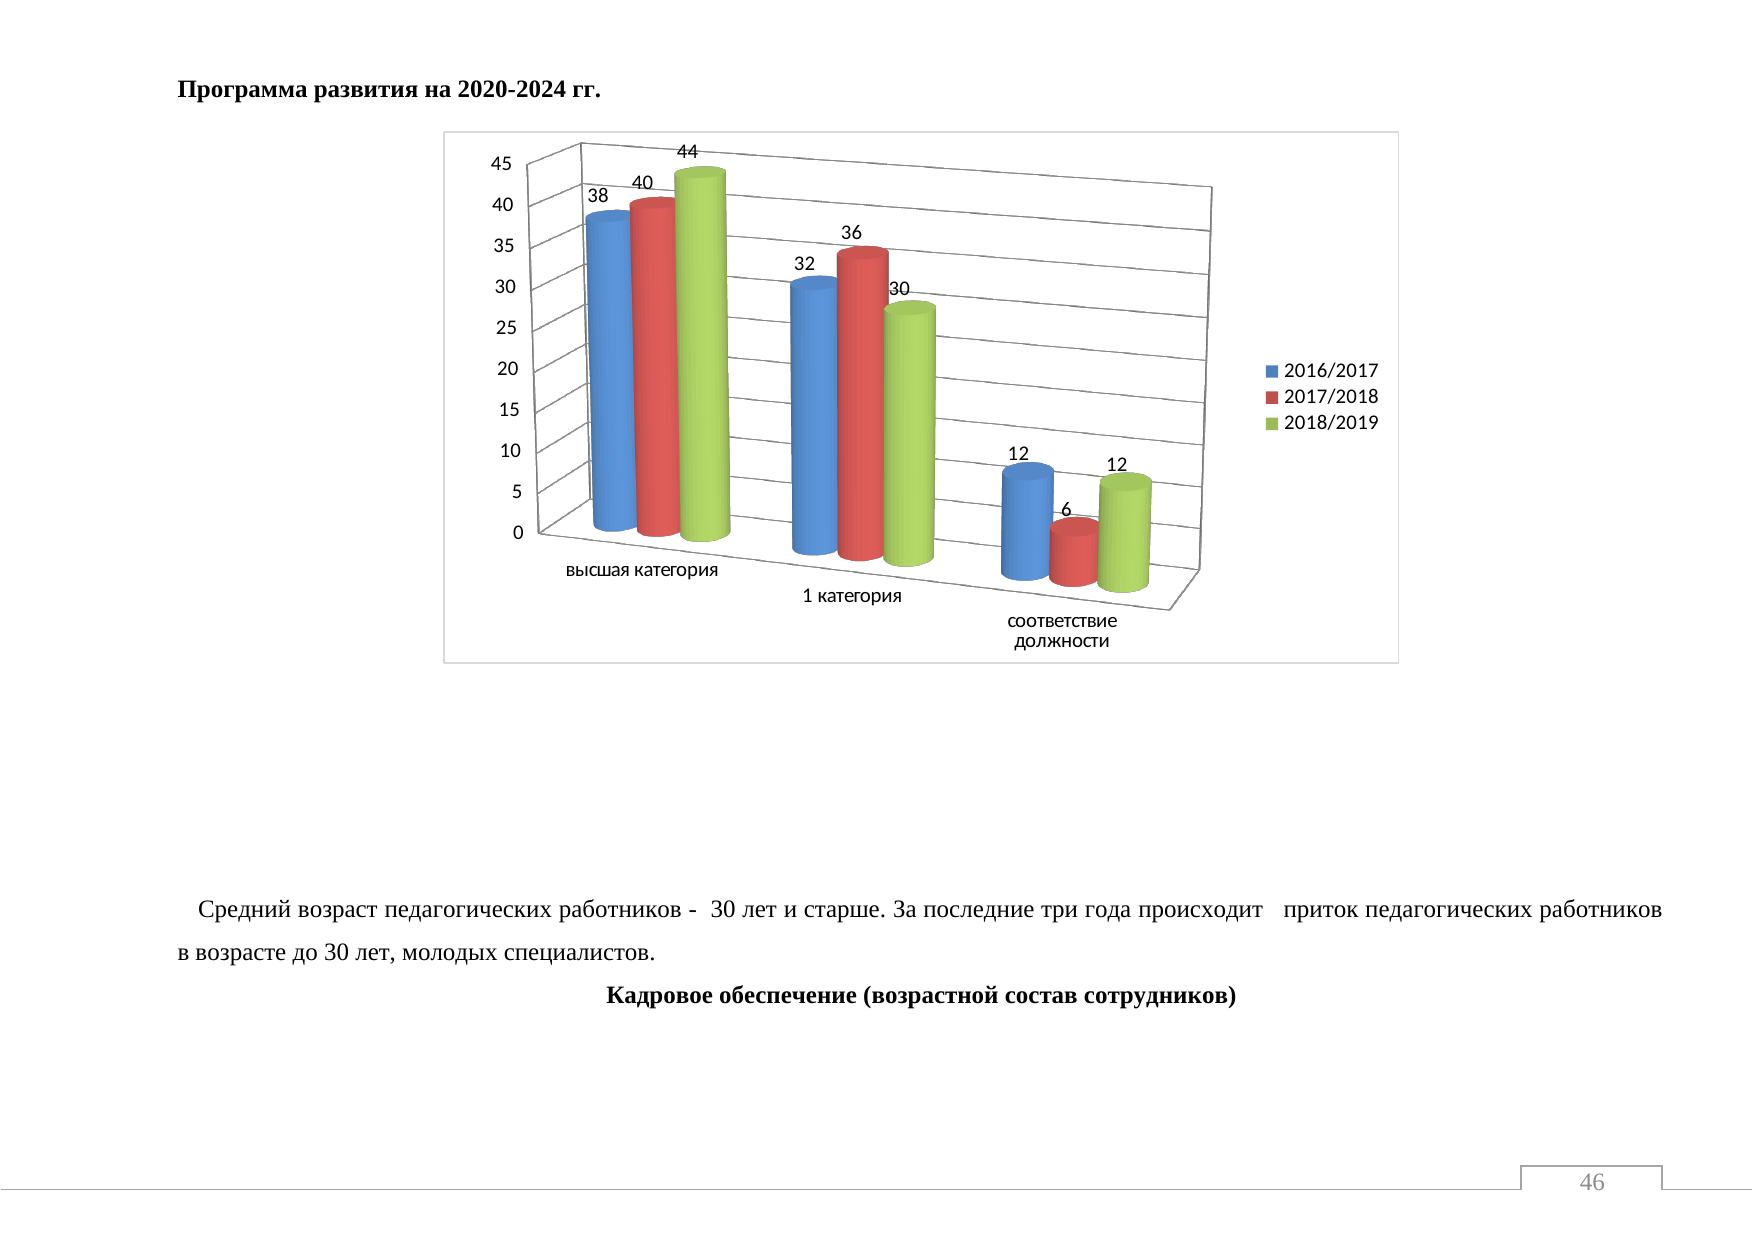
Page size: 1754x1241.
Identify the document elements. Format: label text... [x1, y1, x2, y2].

text Средний возраст педагогических работников - 30 лет и старше. За последние три года происходит приток педагогических работников в возрасте до 30 лет, молодых специалистов. [177, 894, 1665, 966]
text Кадровое обеспечение (возрастной состав сотрудников) [177, 980, 1665, 1009]
